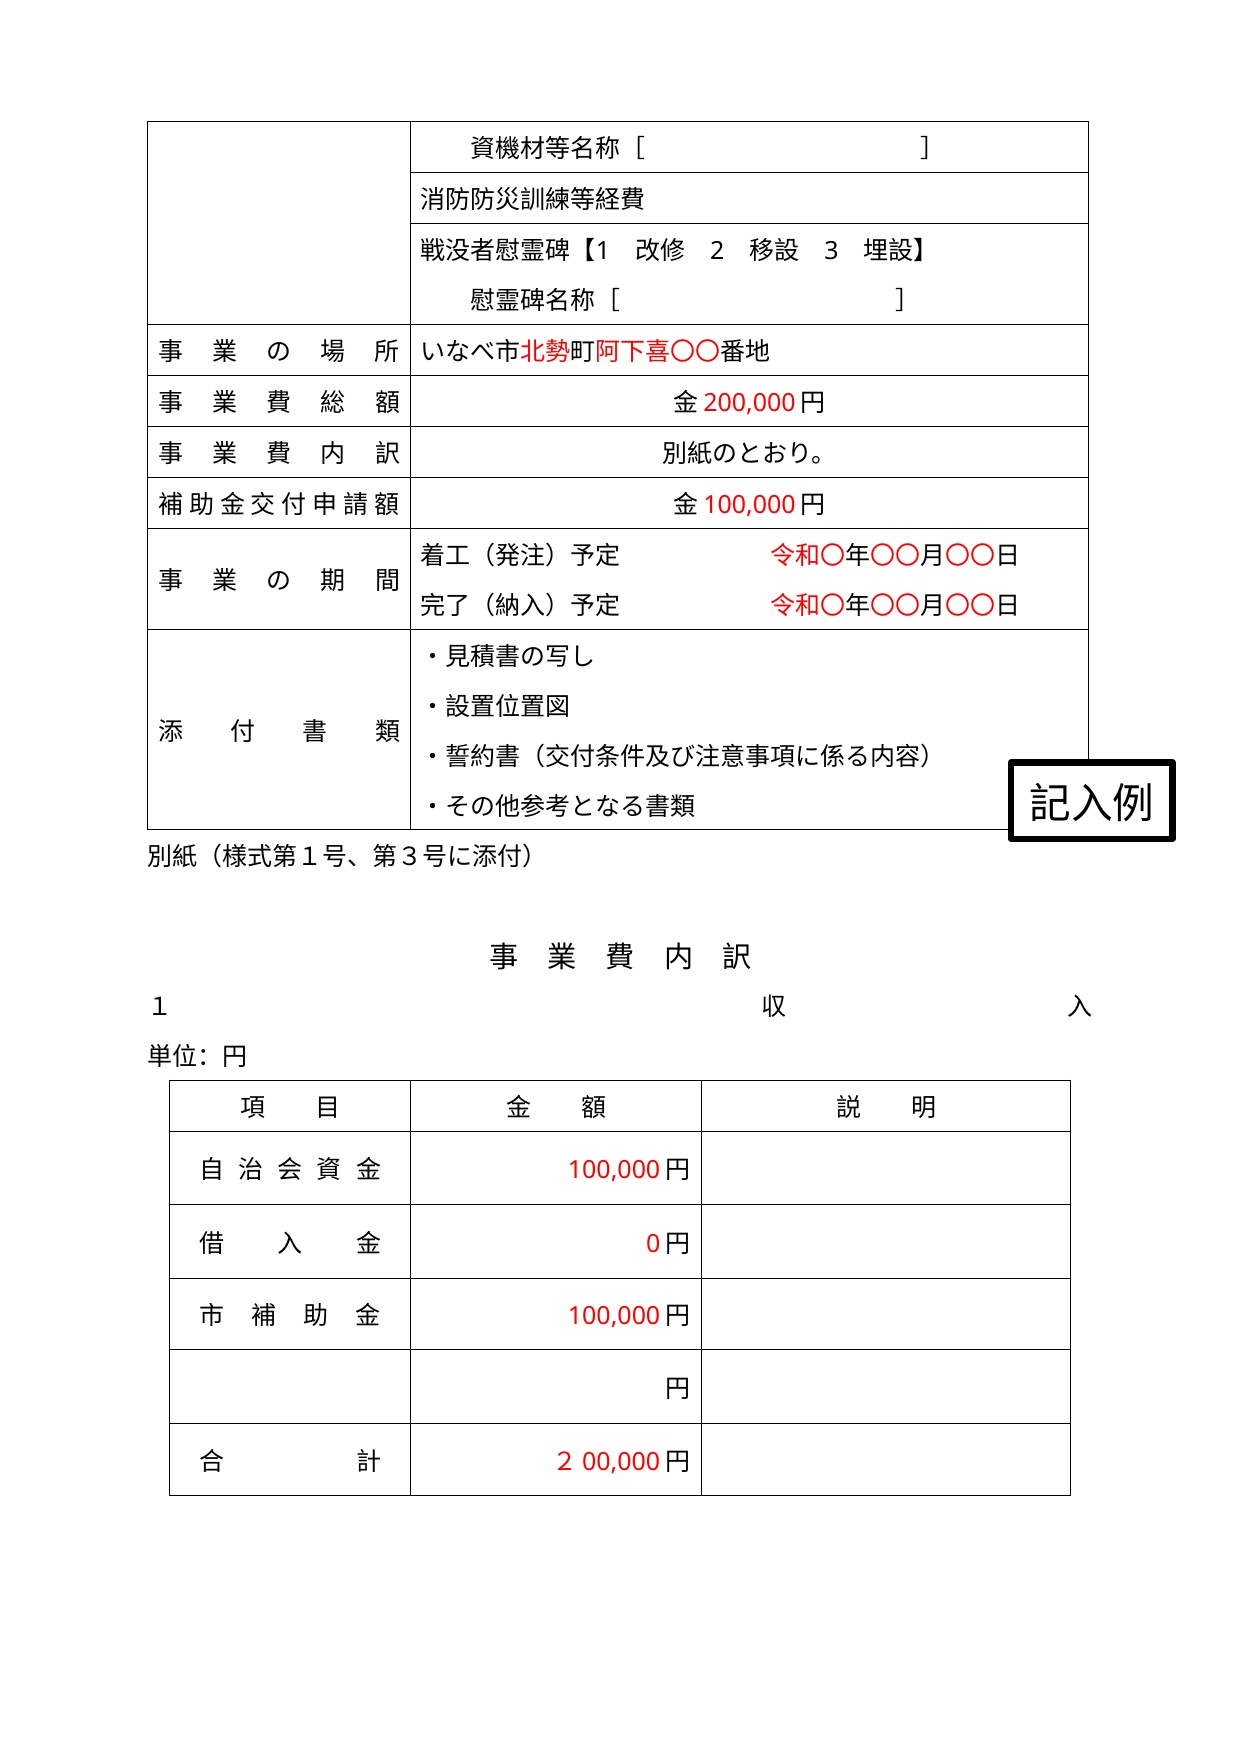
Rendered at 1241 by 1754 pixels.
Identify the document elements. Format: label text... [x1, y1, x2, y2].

table_header 項 目 [170, 1081, 410, 1131]
table_cell 金100,000円 [411, 478, 1088, 528]
text 別紙（様式第１号、第３号に添付） [148, 830, 1093, 880]
table_cell 補助金交付申請額 [148, 478, 410, 528]
table_cell 事業費総額 [148, 376, 410, 426]
table_cell [702, 1350, 1070, 1422]
table_cell [702, 1132, 1070, 1204]
table_cell [702, 1424, 1070, 1495]
table_cell ２00,000円 [411, 1424, 701, 1495]
table_cell 着工（発注）予定 令和〇年〇〇月〇〇日 完了（納入）予定 令和〇年〇〇月〇〇日 [411, 529, 1088, 628]
table_cell 円 [411, 1350, 701, 1422]
table_cell 添付書類 [148, 630, 410, 829]
text １ 収入 単位：円 [148, 980, 1093, 1079]
table_cell 合計 [170, 1424, 410, 1495]
table_cell 戦没者慰霊碑【1 改修 2 移設 3 埋設】 慰霊碑名称［ ］ [411, 224, 1088, 324]
table_cell 事業の場所 [148, 325, 410, 375]
table_cell 自治会資金 [170, 1132, 410, 1204]
table_cell [170, 1350, 410, 1422]
table_cell 事業費内訳 [148, 427, 410, 477]
table_cell いなべ市北勢町阿下喜〇〇番地 [411, 325, 1088, 375]
table_cell 市補助金 [170, 1279, 410, 1349]
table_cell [411, 122, 1088, 172]
table_cell 100,000円 [411, 1132, 701, 1204]
table_header 金 額 [411, 1081, 701, 1131]
table_cell 消防防災訓練等経費 [411, 173, 1088, 223]
table_cell [702, 1279, 1070, 1349]
table_cell [702, 1205, 1070, 1278]
text 事 業 費 内 訳 [148, 930, 1093, 980]
table_cell 借入金 [170, 1205, 410, 1278]
table_cell 金200,000円 [411, 376, 1088, 426]
table_header 説 明 [702, 1081, 1070, 1131]
table_cell ・見積書の写し ・設置位置図 ・誓約書（交付条件及び注意事項に係る内容） ・その他参考となる書類 [411, 630, 1088, 829]
table_cell 事業の期間 [148, 529, 410, 628]
table_cell 100,000円 [411, 1279, 701, 1349]
table_cell 0円 [411, 1205, 701, 1278]
table_cell 別紙のとおり。 [411, 427, 1088, 477]
